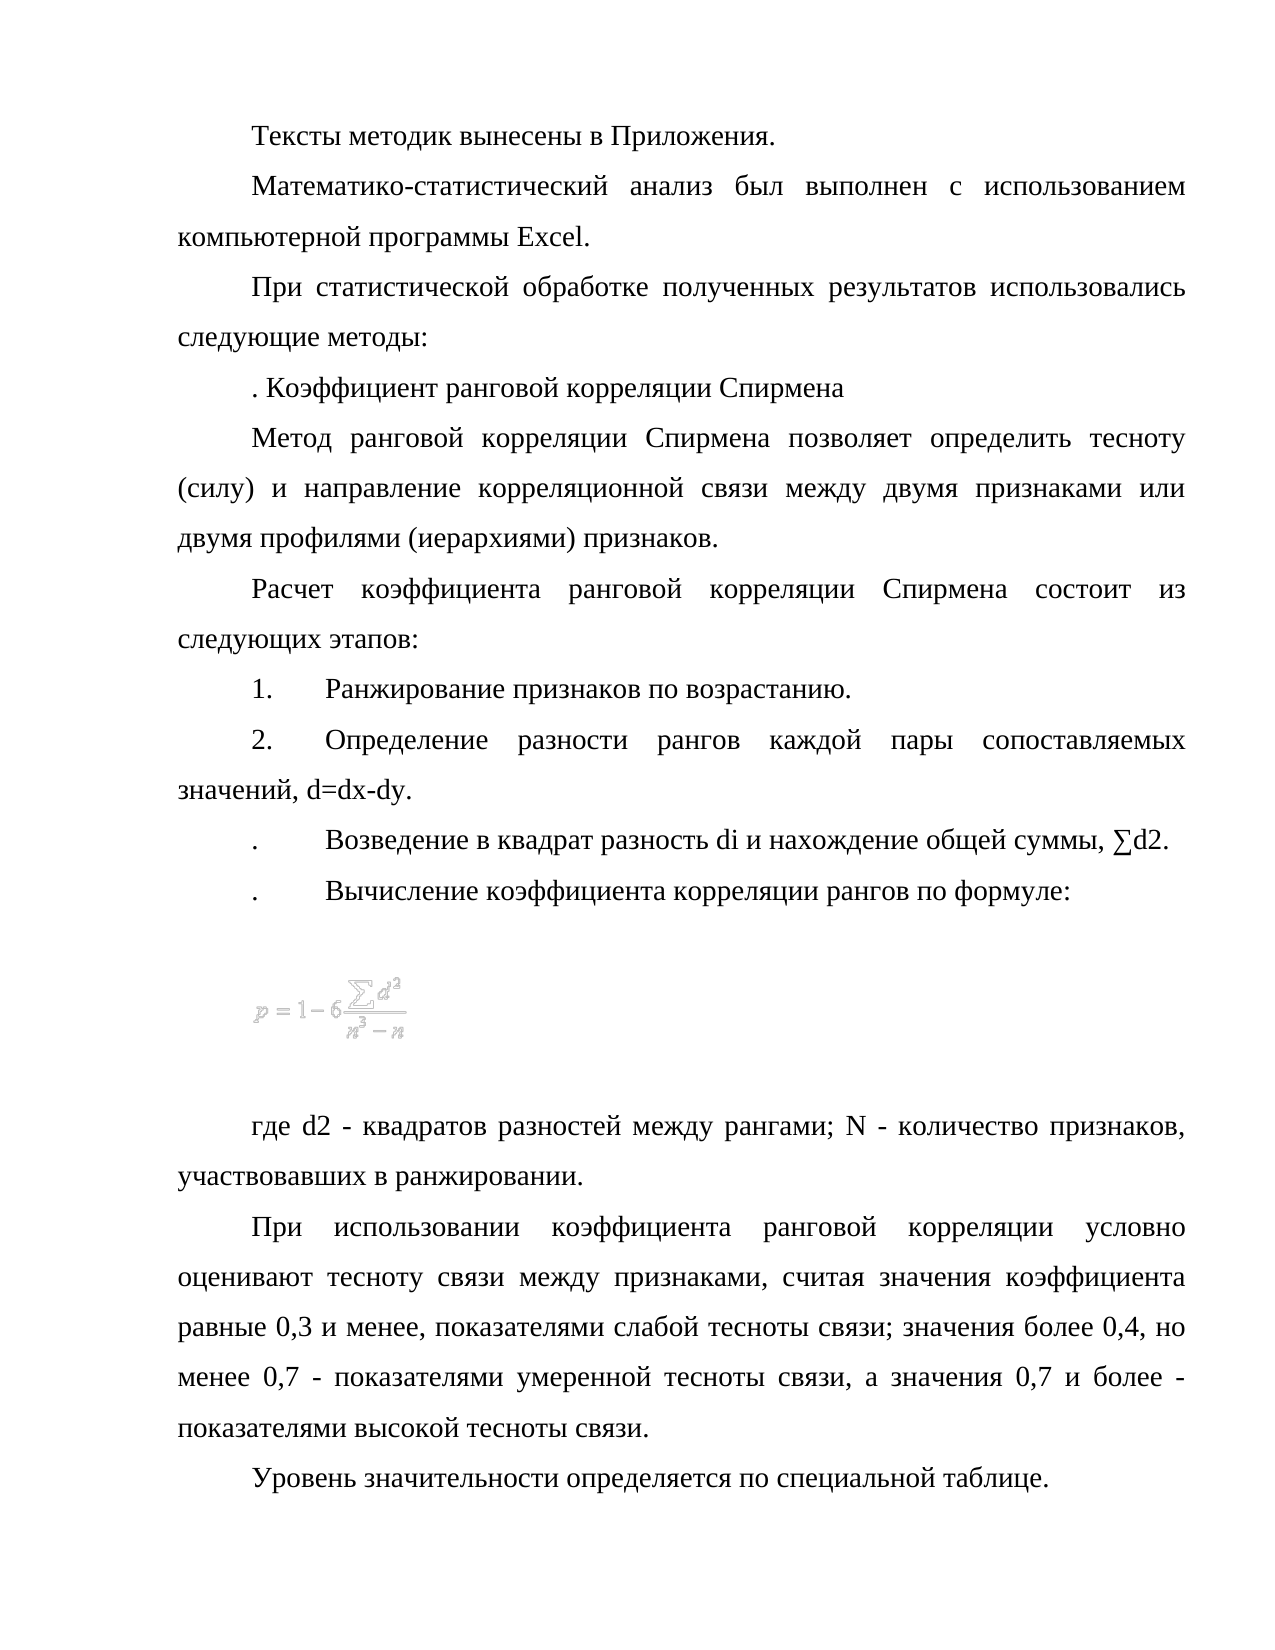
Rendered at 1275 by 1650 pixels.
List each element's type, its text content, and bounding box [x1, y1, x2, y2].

text При использовании коэффициента ранговой корреляции условно оценивают тесноту связи между признаками, считая значения коэффициента равные 0,3 и менее, показателями слабой тесноты связи; значения более 0,4, но менее 0,7 - показателями умеренной тесноты связи, а значения 0,7 и более - показателями высокой тесноты связи. [177, 1209, 1186, 1443]
text При статистической обработке полученных результатов использовались следующие методы: [177, 269, 1186, 353]
text где d2 - квадратов разностей между рангами; N - количество признаков, участвовавших в ранжировании. [177, 1108, 1186, 1192]
text Тексты методик вынесены в Приложения. [177, 118, 1186, 152]
text . Вычисление коэффициента корреляции рангов по формуле: [177, 873, 1186, 906]
text Математико-статистический анализ был выполнен с использованием компьютерной программы Excel. [177, 168, 1186, 252]
text Метод ранговой корреляции Спирмена позволяет определить тесноту (силу) и направление корреляционной связи между двумя признаками или двумя профилями (иерархиями) признаков. [177, 420, 1186, 554]
text . Коэффициент ранговой корреляции Спирмена [177, 370, 1186, 403]
text Расчет коэффициента ранговой корреляции Спирмена состоит из следующих этапов: [177, 571, 1186, 655]
text 2. Определение разности рангов каждой пары сопоставляемых значений, d=dx-dy. [177, 722, 1186, 806]
text . Возведение в квадрат разность di и нахождение общей суммы, ∑d2. [177, 822, 1186, 856]
text 1. Ранжирование признаков по возрастанию. [177, 672, 1186, 705]
text Уровень значительности определяется по специальной таблице. [177, 1460, 1186, 1494]
